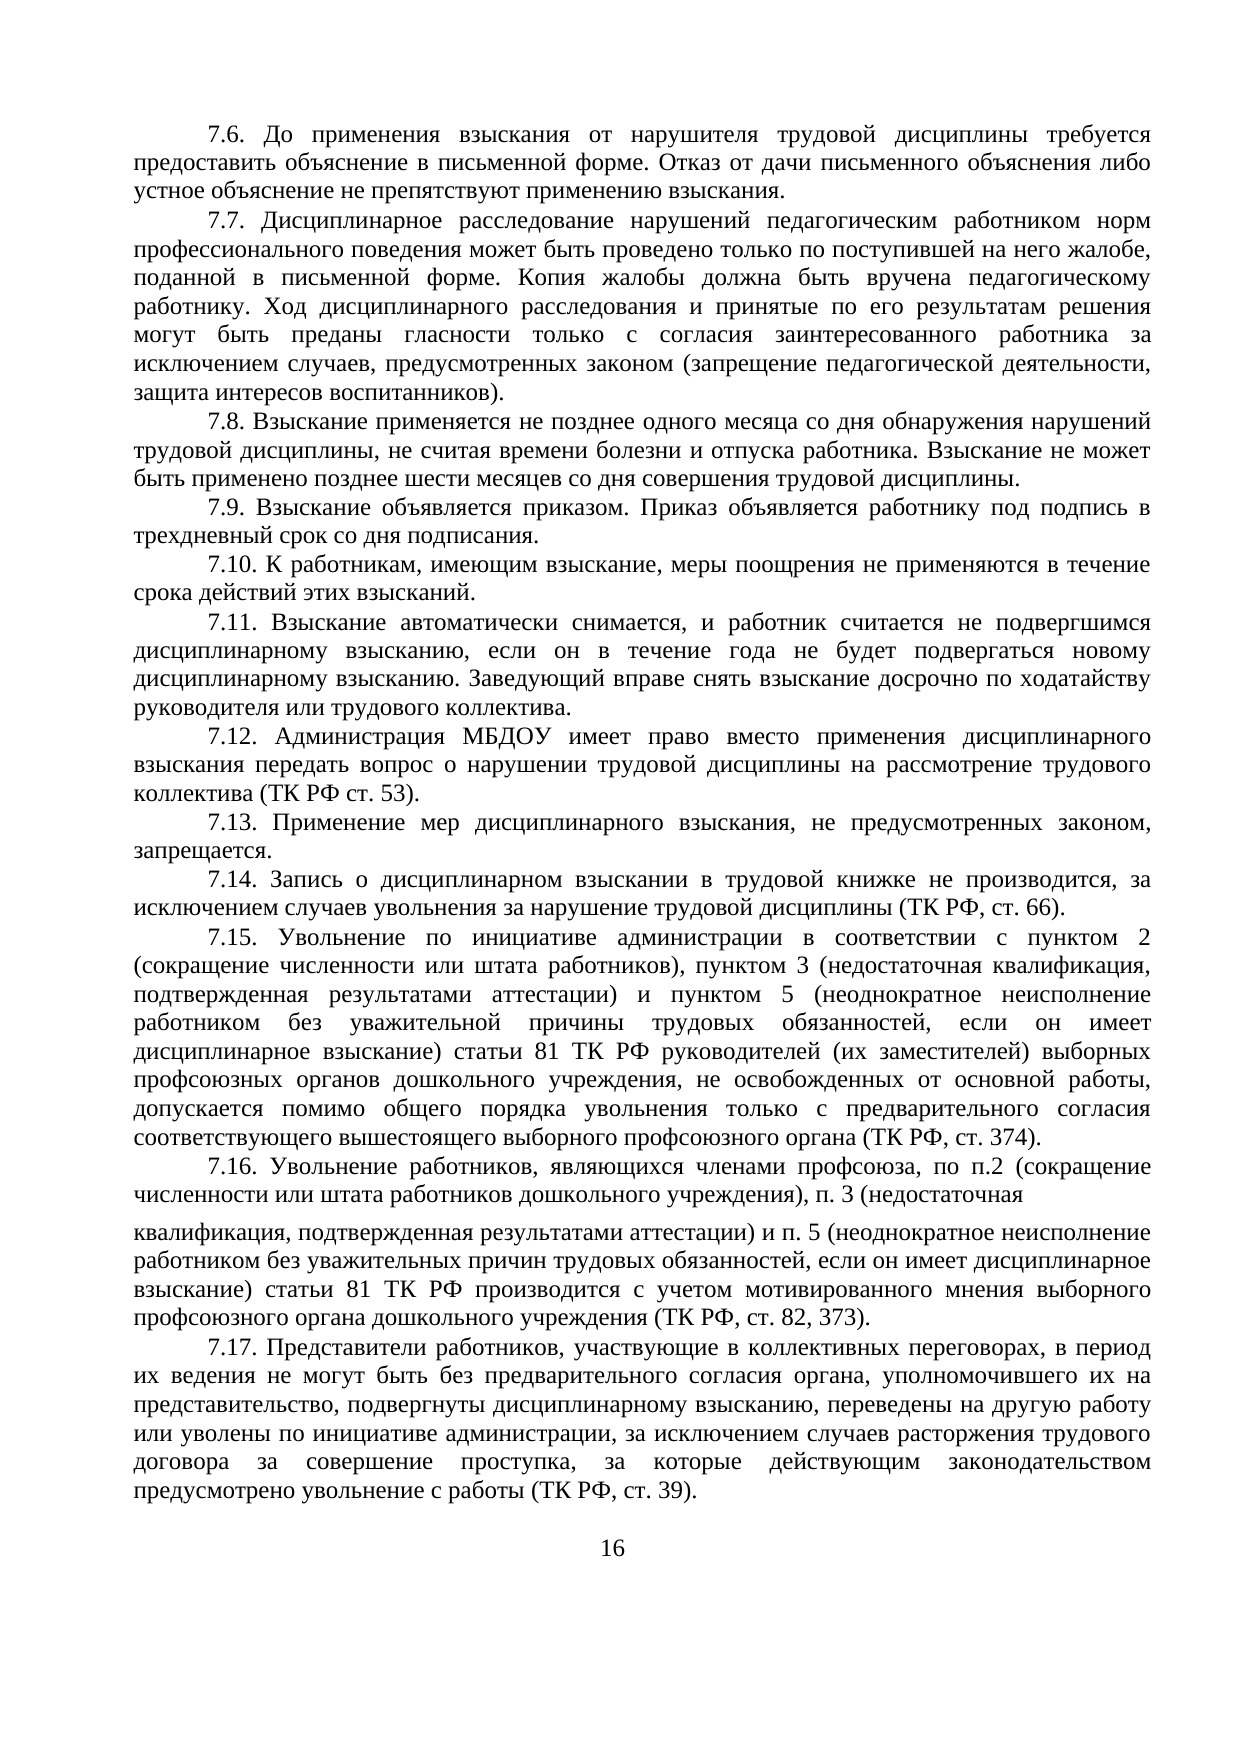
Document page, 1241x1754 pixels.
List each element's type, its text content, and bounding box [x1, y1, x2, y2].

text 7.6. До применения взыскания от нарушителя трудовой дисциплины требуется предоставить объяснение в письменной форме. Отказ от дачи письменного объяснения либо устное объяснение не препятствуют применению взыскания. [133, 120, 1152, 204]
text 16 [600, 1533, 1152, 1562]
text 7.14. Запись о дисциплинарном взыскании в трудовой книжке не производится, за исключением случаев увольнения за нарушение трудовой дисциплины (ТК РФ, ст. 66). [133, 865, 1152, 921]
text 7.10. К работникам, имеющим взыскание, меры поощрения не применяются в течение срока действий этих взысканий. [133, 550, 1152, 606]
text 7.9. Взыскание объявляется приказом. Приказ объявляется работнику под подпись в трехдневный срок со дня подписания. [133, 493, 1152, 549]
text 7.12. Администрация МБДОУ имеет право вместо применения дисциплинарного взыскания передать вопрос о нарушении трудовой дисциплины на рассмотрение трудового коллектива (ТК РФ ст. 53). [133, 722, 1152, 806]
text 7.7. Дисциплинарное расследование нарушений педагогическим работником норм профессионального поведения может быть проведено только по поступившей на него жалобе, поданной в письменной форме. Копия жалобы должна быть вручена педагогическому работнику. Ход дисциплинарного расследования и принятые по его результатам решения могут быть преданы гласности только с согласия заинтересованного работника за исключением случаев, предусмотренных законом (запрещение педагогической деятельности, защита интересов воспитанников). [133, 206, 1152, 405]
text 7.11. Взыскание автоматически снимается, и работник считается не подвергшимся дисциплинарному взысканию, если он в течение года не будет подвергаться новому дисциплинарному взысканию. Заведующий вправе снять взыскание досрочно по ходатайству руководителя или трудового коллектива. [133, 607, 1152, 720]
text квалификация, подтвержденная результатами аттестации) и п. 5 (неоднократное неисполнение работником без уважительных причин трудовых обязанностей, если он имеет дисциплинарное взыскание) статьи 81 ТК РФ производится с учетом мотивированного мнения выборного профсоюзного органа дошкольного учреждения (ТК РФ, ст. 82, 373). [133, 1218, 1152, 1331]
text 7.17. Представители работников, участвующие в коллективных переговорах, в период их ведения не могут быть без предварительного согласия органа, уполномочившего их на представительство, подвергнуты дисциплинарному взысканию, переведены на другую работу или уволены по инициативе администрации, за исключением случаев расторжения трудового договора за совершение проступка, за которые действующим законодательством предусмотрено увольнение с работы (ТК РФ, ст. 39). [133, 1332, 1152, 1503]
text 7.15. Увольнение по инициативе администрации в соответствии с пунктом 2 (сокращение численности или штата работников), пунктом 3 (недостаточная квалификация, подтвержденная результатами аттестации) и пунктом 5 (неоднократное неисполнение работником без уважительной причины трудовых обязанностей, если он имеет дисциплинарное взыскание) статьи 81 ТК РФ руководителей (их заместителей) выборных профсоюзных органов дошкольного учреждения, не освобожденных от основной работы, допускается помимо общего порядка увольнения только с предварительного согласия соответствующего вышестоящего выборного профсоюзного органа (ТК РФ, ст. 374). [133, 922, 1152, 1150]
text 7.16. Увольнение работников, являющихся членами профсоюза, по п.2 (сокращение численности или штата работников дошкольного учреждения), п. 3 (недостаточная [133, 1152, 1152, 1208]
text 7.13. Применение мер дисциплинарного взыскания, не предусмотренных законом, запрещается. [133, 808, 1152, 863]
text 7.8. Взыскание применяется не позднее одного месяца со дня обнаружения нарушений трудовой дисциплины, не считая времени болезни и отпуска работника. Взыскание не может быть применено позднее шести месяцев со дня совершения трудовой дисциплины. [133, 407, 1152, 492]
